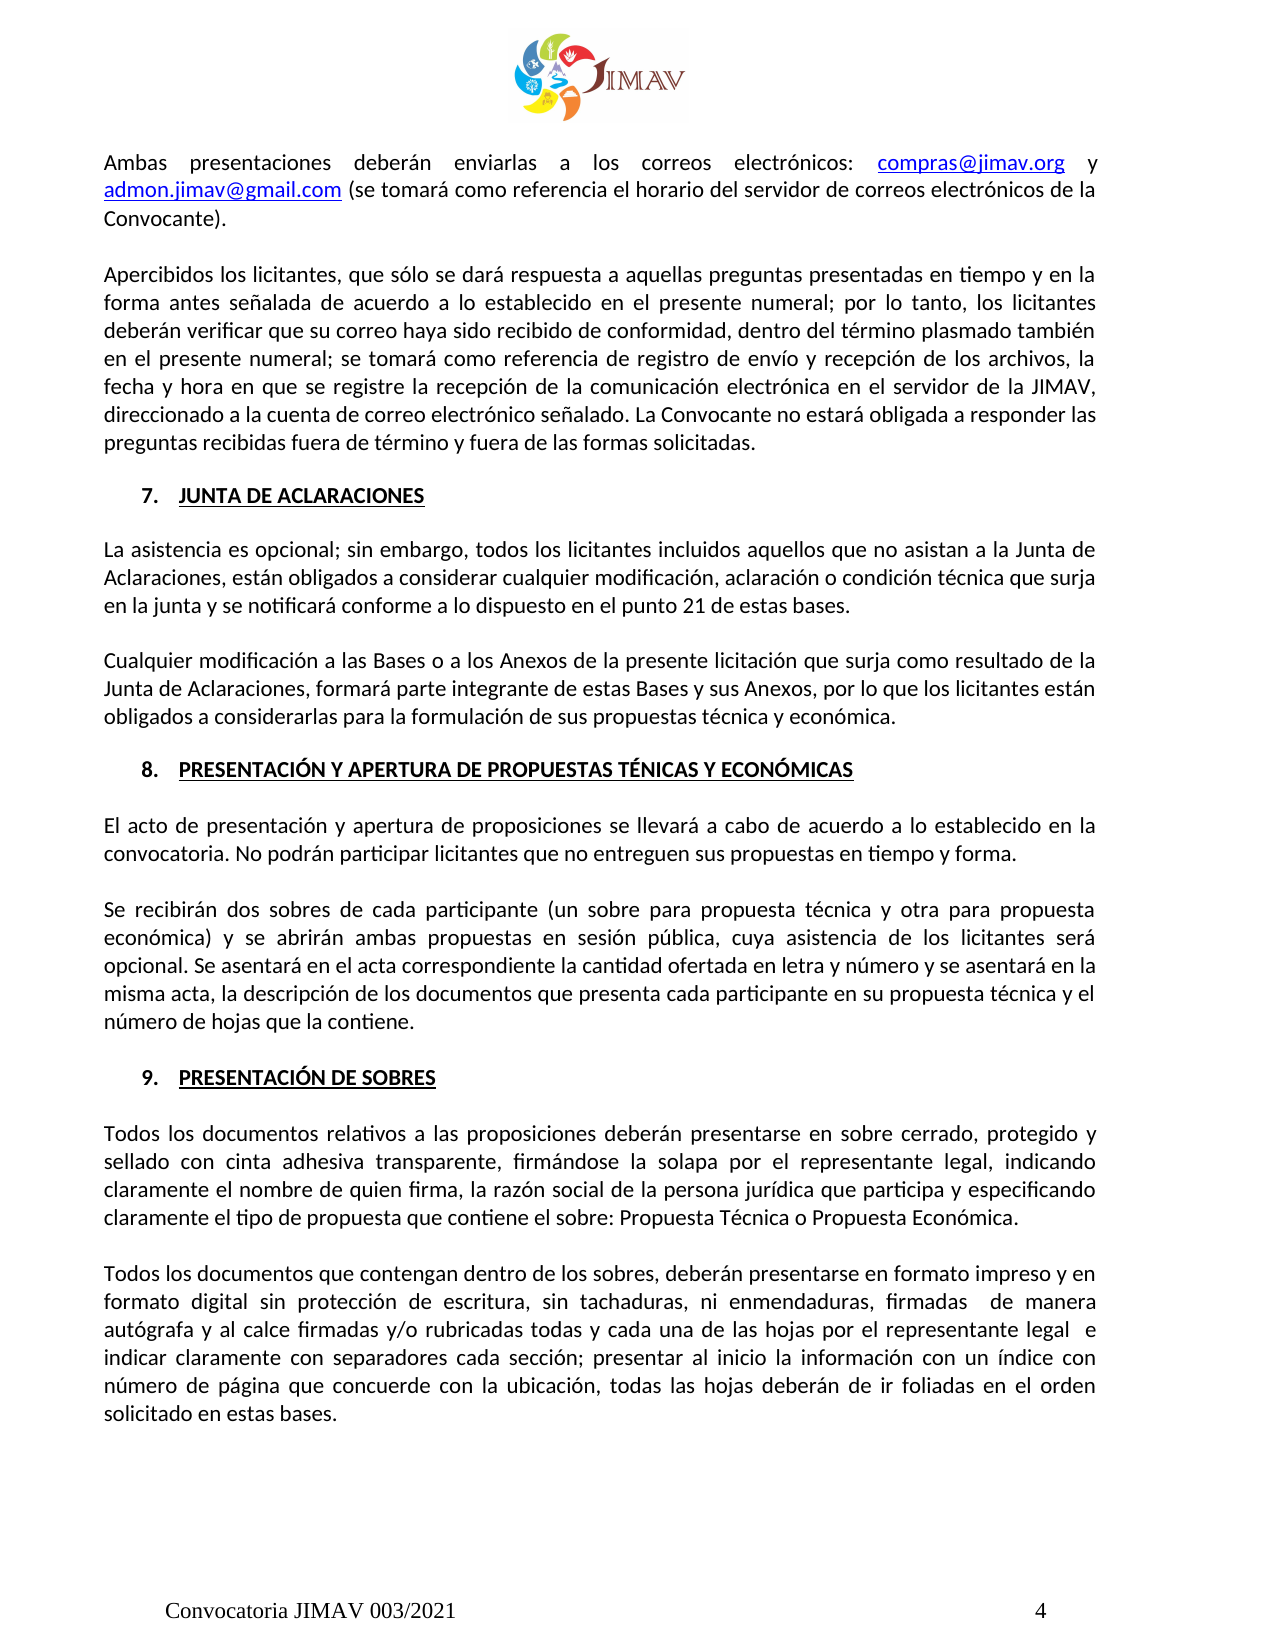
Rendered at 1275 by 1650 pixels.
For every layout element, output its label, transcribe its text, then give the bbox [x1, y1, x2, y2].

text Todos los documentos que contengan dentro de los sobres, deberán presentarse en formato impreso y en formato digital sin protección de escritura, sin tachaduras, ni enmendaduras, firmadas de manera autógrafa y al calce firmadas y/o rubricadas todas y cada una de las hojas por el representante legal e indicar claramente con separadores cada sección; presentar al inicio la información con un índice con número de página que concuerde con la ubicación, todas las hojas deberán de ir foliadas en el orden solicitado en estas bases. [103, 1259, 1098, 1428]
text El acto de presentación y apertura de proposiciones se llevará a cabo de acuerdo a lo establecido en la convocatoria. No podrán participar licitantes que no entreguen sus propuestas en tiempo y forma. [103, 811, 1098, 867]
picture [507, 28, 689, 122]
text Cualquier modificación a las Bases o a los Anexos de la presente licitación que surja como resultado de la Junta de Aclaraciones, formará parte integrante de estas Bases y sus Anexos, por lo que los licitantes están obligados a considerarlas para la formulación de sus propuestas técnica y económica. [103, 646, 1098, 730]
list PRESENTACIÓN DE SOBRES [141, 1063, 1098, 1091]
text Todos los documentos relativos a las proposiciones deberán presentarse en sobre cerrado, protegido y sellado con cinta adhesiva transparente, firmándose la solapa por el representante legal, indicando claramente el nombre de quien firma, la razón social de la persona jurídica que participa y especificando claramente el tipo de propuesta que contiene el sobre: Propuesta Técnica o Propuesta Económica. [103, 1119, 1098, 1231]
list JUNTA DE ACLARACIONES [141, 482, 1092, 509]
text Se recibirán dos sobres de cada participante (un sobre para propuesta técnica y otra para propuesta económica) y se abrirán ambas propuestas en sesión pública, cuya asistencia de los licitantes será opcional. Se asentará en el acta correspondiente la cantidad ofertada en letra y número y se asentará en la misma acta, la descripción de los documentos que presenta cada participante en su propuesta técnica y el número de hojas que la contiene. [103, 895, 1098, 1035]
text Ambas presentaciones deberán enviarlas a los correos electrónicos: compras@jimav.org y admon.jimav@gmail.com (se tomará como referencia el horario del servidor de correos electrónicos de la Convocante). [103, 148, 1098, 232]
text La asistencia es opcional; sin embargo, todos los licitantes incluidos aquellos que no asistan a la Junta de Aclaraciones, están obligados a considerar cualquier modificación, aclaración o condición técnica que surja en la junta y se notificará conforme a lo dispuesto en el punto 21 de estas bases. [103, 536, 1098, 619]
text Apercibidos los licitantes, que sólo se dará respuesta a aquellas preguntas presentadas en tiempo y en la forma antes señalada de acuerdo a lo establecido en el presente numeral; por lo tanto, los licitantes deberán verificar que su correo haya sido recibido de conformidad, dentro del término plasmado también en el presente numeral; se tomará como referencia de registro de envío y recepción de los archivos, la fecha y hora en que se registre la recepción de la comunicación electrónica en el servidor de la JIMAV, direccionado a la cuenta de correo electrónico señalado. La Convocante no estará obligada a responder las preguntas recibidas fuera de término y fuera de las formas solicitadas. [103, 260, 1098, 456]
list PRESENTACIÓN Y APERTURA DE PROPUESTAS TÉNICAS Y ECONÓMICAS [141, 757, 1092, 783]
